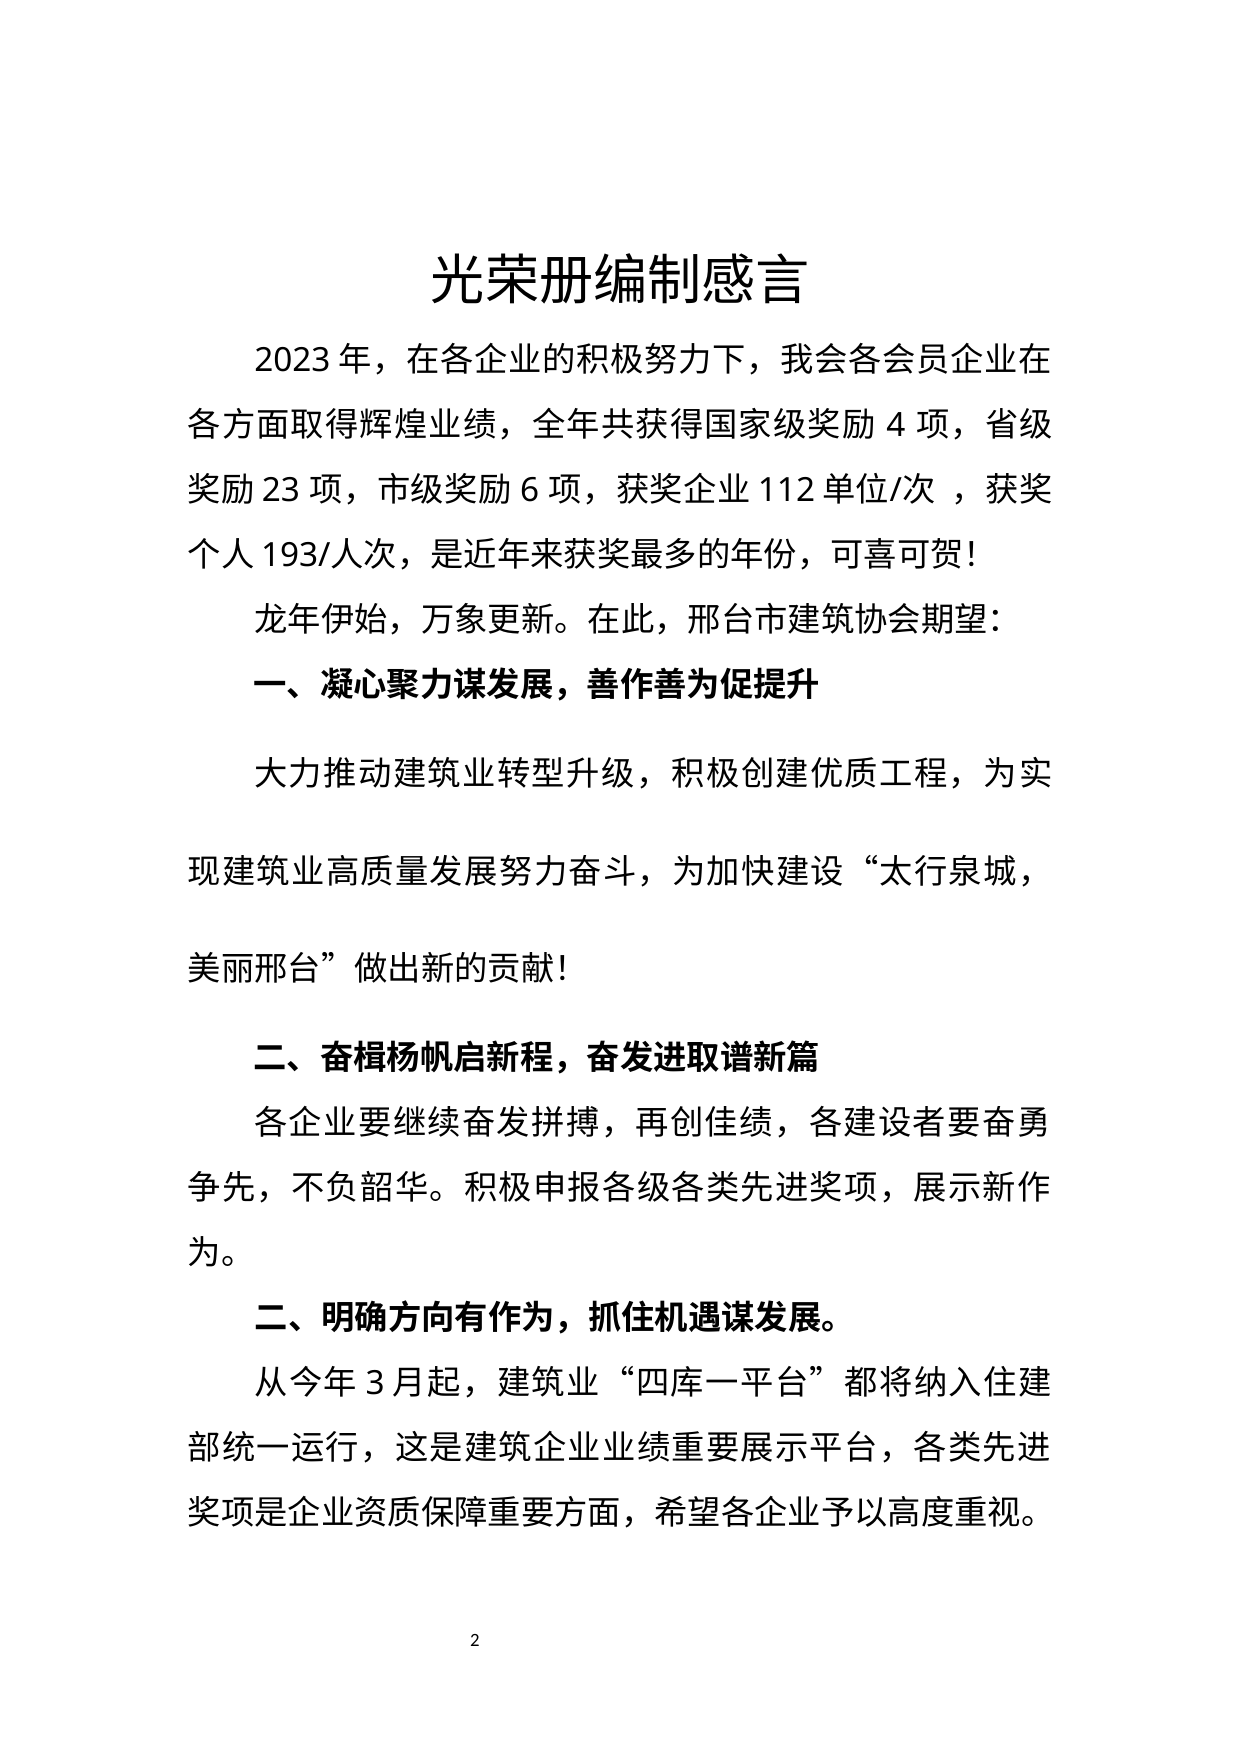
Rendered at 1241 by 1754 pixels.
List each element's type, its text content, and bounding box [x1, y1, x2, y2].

list 各企业要继续奋发拼搏，再创佳绩，各建设者要奋勇争先，不负韶华。积极申报各级各类先进奖项，展示新作为。 [187, 1088, 1053, 1283]
text 2023年，在各企业的积极努力下，我会各会员企业在各方面取得辉煌业绩，全年共获得国家级奖励 4 项，省级奖励23 项，市级奖励 6 项，获奖企业112单位/次 ，获奖个人193/人次，是近年来获奖最多的年份，可喜可贺！ [187, 324, 1053, 584]
list 凝心聚力谋发展，善作善为促提升 [187, 649, 1053, 714]
text 龙年伊始，万象更新。在此，邢台市建筑协会期望： [187, 584, 1053, 649]
list 大力推动建筑业转型升级，积极创建优质工程，为实现建筑业高质量发展努力奋斗，为加快建设“太行泉城，美丽邢台”做出新的贡献！ [187, 738, 1053, 998]
list 奋楫杨帆启新程，奋发进取谱新篇 [187, 1023, 1053, 1088]
text 光荣册编制感言 [187, 227, 1053, 324]
list 明确方向有作为，抓住机遇谋发展。 [187, 1283, 1053, 1348]
list 从今年3月起，建筑业“四库一平台”都将纳入住建部统一运行，这是建筑企业业绩重要展示平台，各类先进奖项是企业资质保障重要方面，希望各企业予以高度重视。 [187, 1348, 1053, 1543]
